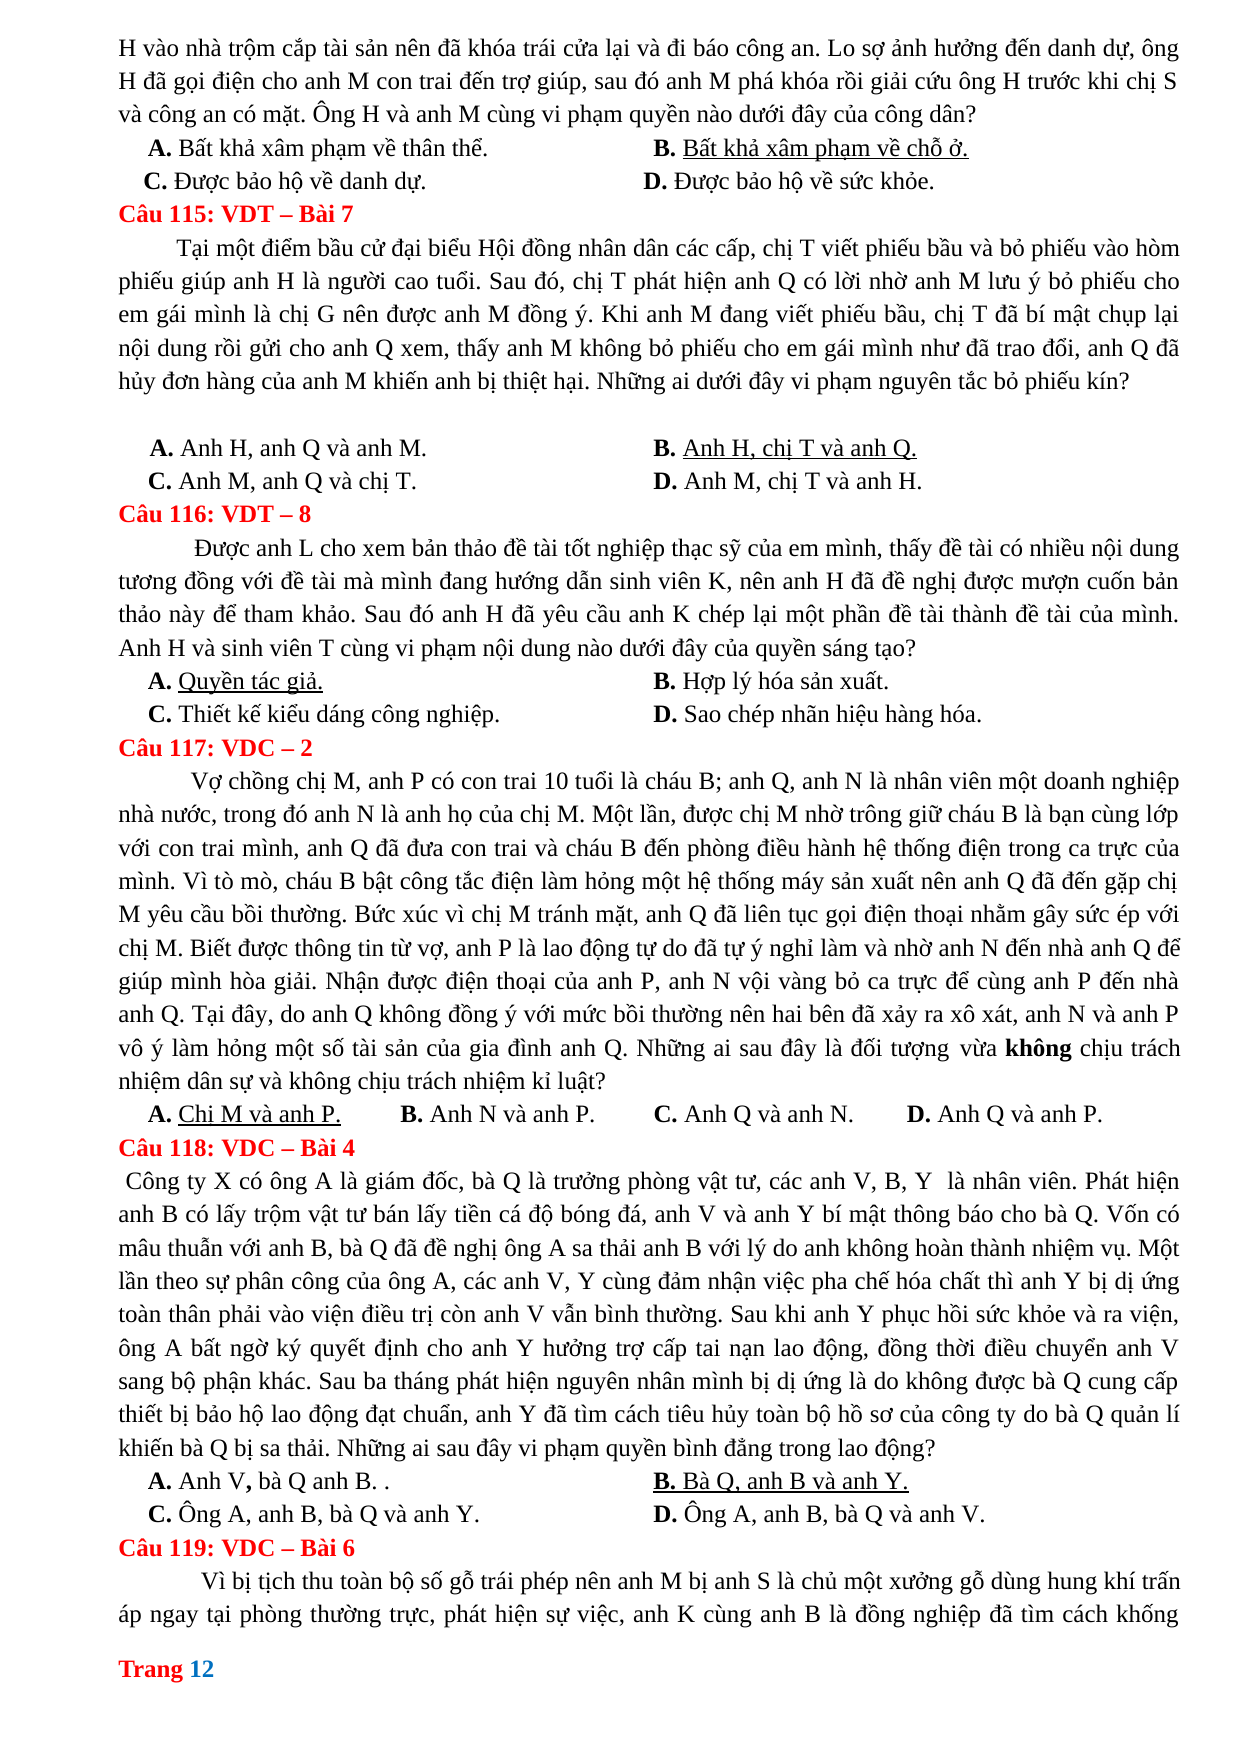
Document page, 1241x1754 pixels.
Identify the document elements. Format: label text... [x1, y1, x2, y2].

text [118, 29, 1181, 129]
text Câu 115: VDT – Bài 7 [118, 196, 1181, 229]
text C. Thiết kế kiểu dáng công nghiệp. D. Sao chép nhãn hiệu hàng hóa. [118, 696, 1181, 729]
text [118, 1563, 1181, 1629]
text A. Quyền tác giả. B. Hợp lý hóa sản xuất. [118, 663, 1181, 696]
text C. Được bảo hộ về danh dự. D. Được bảo hộ về sức khỏe. [118, 163, 1181, 196]
text A. Anh H, anh Q và anh M. B. Anh H, chị T và anh Q. [118, 429, 1181, 463]
text C. Ông A, anh B, bà Q và anh Y. D. Ông A, anh B, bà Q và anh V. [118, 1496, 1181, 1529]
text Công ty X có ông A là giám đốc, bà Q là trưởng phòng vật tư, các anh V, B, Y là nhân viên. Phát hiện anh B có lấy trộm vật tư bán lấy tiền cá độ bóng đá, anh V và anh Y bí mật thông báo cho bà Q. Vốn có mâu thuẫn với anh B, bà Q đã đề nghị ông A sa thải anh B với lý do anh không hoàn thành nhiệm vụ. Một lần theo sự phân công của ông A, các anh V, Y cùng đảm nhận việc pha chế hóa chất thì anh Y bị dị ứng toàn thân phải vào viện điều trị còn anh V vẫn bình thường. Sau khi anh Y phục hồi sức khỏe và ra viện, ông A bất ngờ ký quyết định cho anh Y hưởng trợ cấp tai nạn lao động, đồng thời điều chuyển anh V sang bộ phận khác. Sau ba tháng phát hiện nguyên nhân mình bị dị ứng là do không được bà Q cung cấp thiết bị bảo hộ lao động đạt chuẩn, anh Y đã tìm cách tiêu hủy toàn bộ hồ sơ của công ty do bà Q quản lí khiến bà Q bị sa thải. Những ai sau đây vi phạm quyền bình đẳng trong lao động? [118, 1163, 1181, 1463]
text A. Chị M và anh P. B. Anh N và anh P. C. Anh Q và anh N. D. Anh Q và anh P. [118, 1096, 1181, 1129]
text A. Bất khả xâm phạm về thân thể. B. Bất khả xâm phạm về chỗ ở. [118, 129, 1181, 163]
text Tại một điểm bầu cử đại biểu Hội đồng nhân dân các cấp, chị T viết phiếu bầu và bỏ phiếu vào hòm phiếu giúp anh H là người cao tuổi. Sau đó, chị T phát hiện anh Q có lời nhờ anh M lưu ý bỏ phiếu cho em gái mình là chị G nên được anh M đồng ý. Khi anh M đang viết phiếu bầu, chị T đã bí mật chụp lại nội dung rồi gửi cho anh Q xem, thấy anh M không bỏ phiếu cho em gái mình như đã trao đổi, anh Q đã hủy đơn hàng của anh M khiến anh bị thiệt hại. Những ai dưới đây vi phạm nguyên tắc bỏ phiếu kín? [118, 229, 1181, 396]
text Vợ chồng chị M, anh P có con trai 10 tuổi là cháu B; anh Q, anh N là nhân viên một doanh nghiệp nhà nước, trong đó anh N là anh họ của chị M. Một lần, được chị M nhờ trông giữ cháu B là bạn cùng lớp với con trai mình, anh Q đã đưa con trai và cháu B đến phòng điều hành hệ thống điện trong ca trực của mình. Vì tò mò, cháu B bật công tắc điện làm hỏng một hệ thống máy sản xuất nên anh Q đã đến gặp chị M yêu cầu bồi thường. Bức xúc vì chị M tránh mặt, anh Q đã liên tục gọi điện thoại nhằm gây sức ép với chị M. Biết được thông tin từ vợ, anh P là lao động tự do đã tự ý nghỉ làm và nhờ anh N đến nhà anh Q để giúp mình hòa giải. Nhận được điện thoại của anh P, anh N vội vàng bỏ ca trực để cùng anh P đến nhà anh Q. Tại đây, do anh Q không đồng ý với mức bồi thường nên hai bên đã xảy ra xô xát, anh N và anh P vô ý làm hỏng một số tài sản của gia đình anh Q. Những ai sau đây là đối tượng vừa không chịu trách nhiệm dân sự và không chịu trách nhiệm kỉ luật? [118, 763, 1181, 1096]
text Được anh L cho xem bản thảo đề tài tốt nghiệp thạc sỹ của em mình, thấy đề tài có nhiều nội dung tương đồng với đề tài mà mình đang hướng dẫn sinh viên K, nên anh H đã đề nghị được mượn cuốn bản thảo này để tham khảo. Sau đó anh H đã yêu cầu anh K chép lại một phần đề tài thành đề tài của mình. Anh H và sinh viên T cùng vi phạm nội dung nào dưới đây của quyền sáng tạo? [118, 529, 1181, 663]
text A. Anh V, bà Q anh B. . B. Bà Q, anh B và anh Y. [118, 1463, 1181, 1496]
text Câu 119: VDC – Bài 6 [118, 1529, 1181, 1563]
text Câu 117: VDC – 2 [118, 729, 1181, 763]
text Câu 118: VDC – Bài 4 [118, 1129, 1181, 1163]
text Câu 116: VDT – 8 [118, 496, 1181, 529]
text C. Anh M, anh Q và chị T. D. Anh M, chị T và anh H. [118, 463, 1181, 496]
